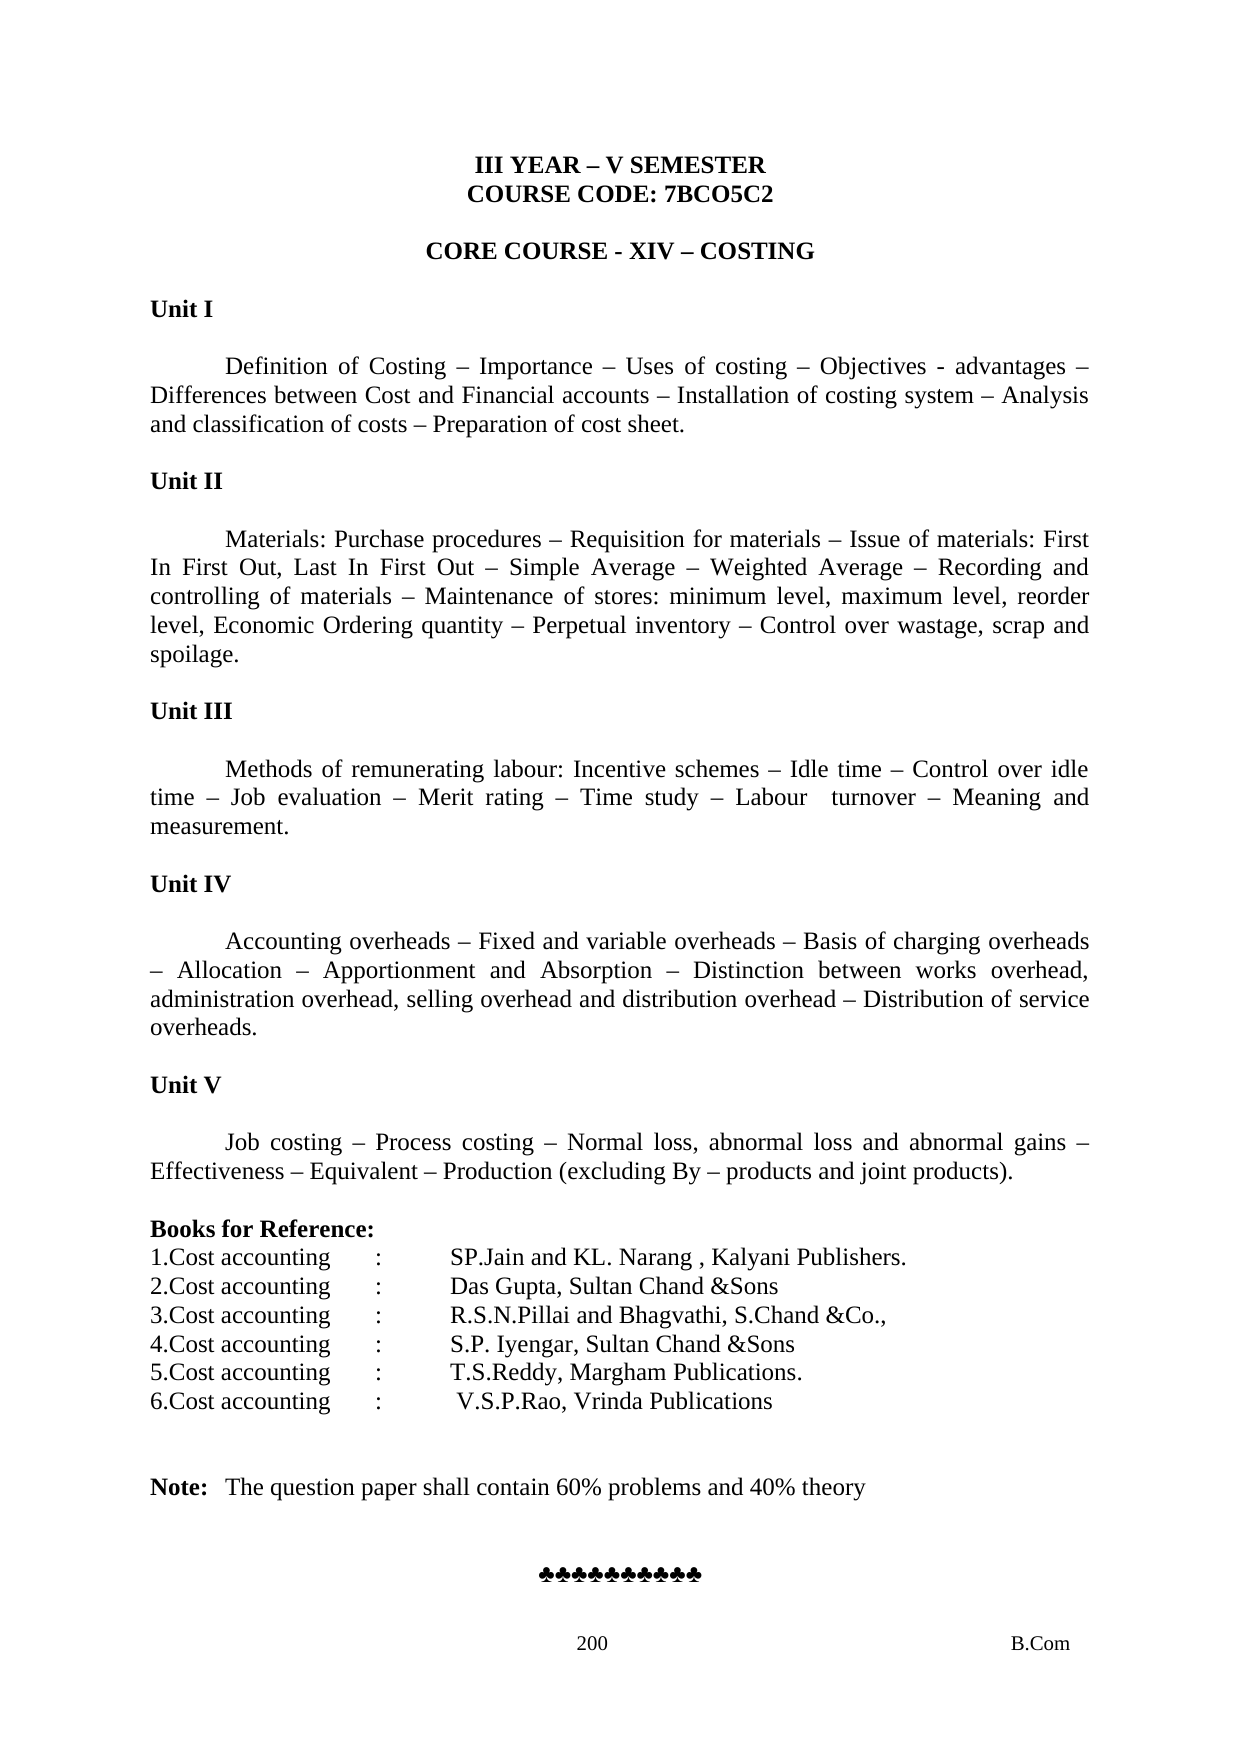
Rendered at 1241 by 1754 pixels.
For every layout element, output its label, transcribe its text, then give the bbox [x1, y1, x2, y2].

list 3.Cost accounting : R.S.N.Pillai and Bhagvathi, S.Chand &Co., [150, 1300, 1090, 1329]
text ♣♣♣♣♣♣♣♣♣♣ [150, 1559, 1090, 1587]
list Books for Reference: [150, 1214, 1090, 1242]
list Materials: Purchase procedures – Requisition for materials – Issue of materials: First In First Out, Last In First Out – Simple Average – Weighted Average – Recording and controlling of materials – Maintenance of stores: minimum level, maximum level, reorder level, Economic Ordering quantity – Perpetual inventory – Control over wastage, scrap and spoilage. [150, 524, 1090, 667]
text III YEAR – V SEMESTER [150, 150, 1090, 179]
list 5.Cost accounting : T.S.Reddy, Margham Publications. [150, 1357, 1090, 1386]
text 6.Cost accounting : V.S.P.Rao, Vrinda Publications [150, 1386, 1090, 1415]
list Unit I [150, 294, 1090, 322]
list Unit III [150, 696, 1090, 725]
list CORE COURSE - XIV – COSTING [150, 236, 1090, 265]
text COURSE CODE: 7BCO5C2 [150, 179, 1090, 207]
list Accounting overheads – Fixed and variable overheads – Basis of charging overheads – Allocation – Apportionment and Absorption – Distinction between works overhead, administration overhead, selling overhead and distribution overhead – Distribution of service overheads. [150, 926, 1090, 1041]
list 2.Cost accounting : Das Gupta, Sultan Chand &Sons [150, 1271, 1090, 1300]
list Unit II [150, 466, 1090, 495]
list Job costing – Process costing – Normal loss, abnormal loss and abnormal gains – Effectiveness – Equivalent – Production (excluding By – products and joint products). [150, 1127, 1090, 1185]
list Methods of remunerating labour: Incentive schemes – Idle time – Control over idle time – Job evaluation – Merit rating – Time study – Labour turnover – Meaning and measurement. [150, 754, 1090, 840]
list Definition of Costing – Importance – Uses of costing – Objectives - advantages – Differences between Cost and Financial accounts – Installation of costing system – Analysis and classification of costs – Preparation of cost sheet. [150, 351, 1090, 437]
list 1.Cost accounting : SP.Jain and KL. Narang , Kalyani Publishers. [150, 1242, 1090, 1271]
list Unit V [150, 1070, 1090, 1099]
list Unit IV [150, 869, 1090, 897]
list 4.Cost accounting : S.P. Iyengar, Sultan Chand &Sons [150, 1329, 1090, 1357]
text Note: The question paper shall contain 60% problems and 40% theory [150, 1472, 1090, 1501]
